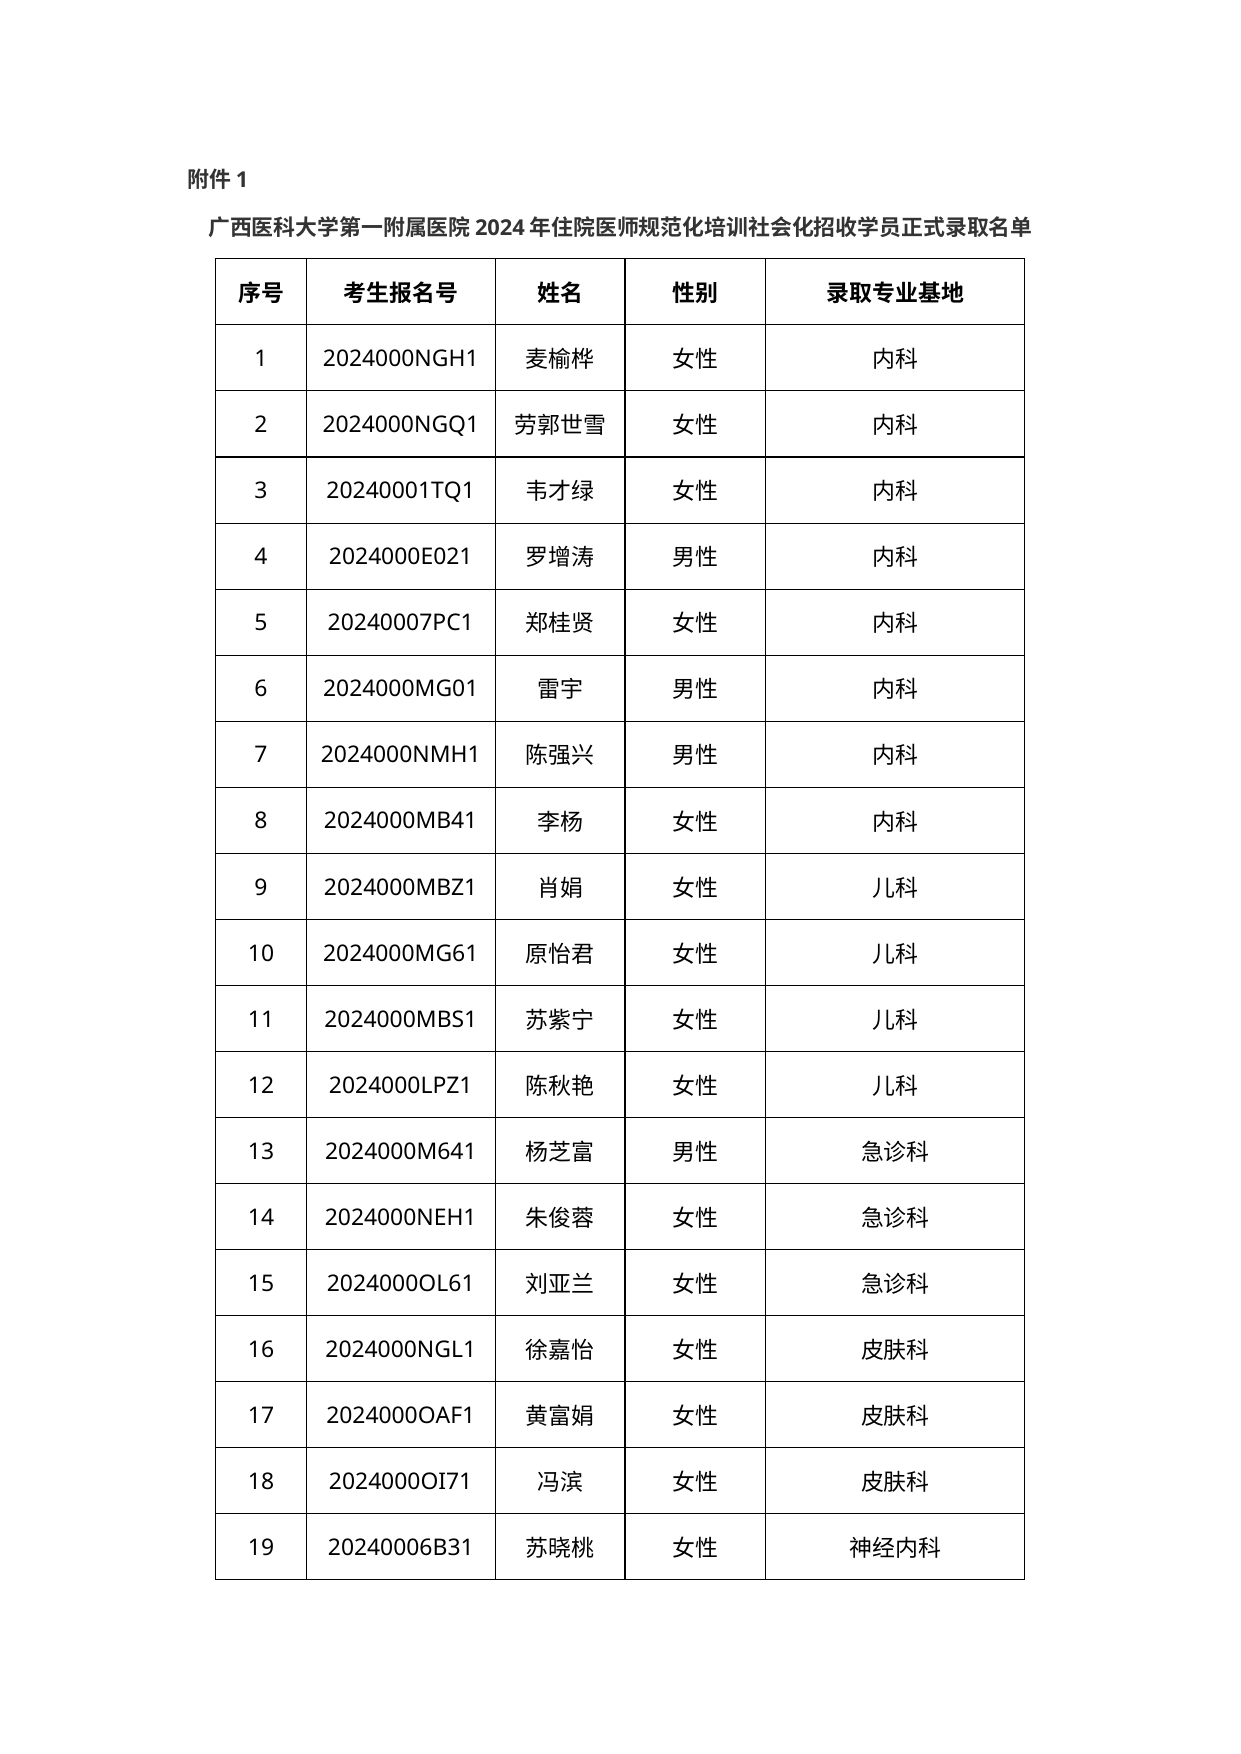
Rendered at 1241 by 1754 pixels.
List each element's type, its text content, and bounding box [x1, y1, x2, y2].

table_cell 急诊科 [766, 1118, 1024, 1183]
table_cell 女性 [626, 1382, 765, 1447]
table_cell 2024000MG01 [307, 656, 495, 721]
table_cell 女性 [626, 325, 765, 390]
table_cell 女性 [626, 986, 765, 1051]
table_cell 2024000E021 [307, 524, 495, 588]
table_cell 19 [216, 1514, 306, 1579]
table_cell 20240006B31 [307, 1514, 495, 1579]
table_cell 2024000OI71 [307, 1448, 495, 1513]
table_cell 韦才绿 [496, 458, 624, 522]
table_cell 9 [216, 854, 306, 919]
table_cell 2024000LPZ1 [307, 1052, 495, 1117]
table_cell 郑桂贤 [496, 590, 624, 654]
table_cell 女性 [626, 590, 765, 654]
table_cell 原怡君 [496, 920, 624, 985]
table_cell 内科 [766, 590, 1024, 654]
table_header 性别 [626, 259, 765, 324]
table_cell 6 [216, 656, 306, 721]
table_cell 女性 [626, 1184, 765, 1249]
table_cell 儿科 [766, 1052, 1024, 1117]
table_cell 2024000M641 [307, 1118, 495, 1183]
table_cell 2 [216, 391, 306, 456]
table_cell 杨芝富 [496, 1118, 624, 1183]
table_cell 2024000NEH1 [307, 1184, 495, 1249]
table_cell 10 [216, 920, 306, 985]
table_header 序号 [216, 259, 306, 324]
table_cell 黄富娟 [496, 1382, 624, 1447]
text 附件1 [187, 162, 1053, 194]
table_cell 女性 [626, 920, 765, 985]
table_cell 17 [216, 1382, 306, 1447]
table_cell 14 [216, 1184, 306, 1249]
table_cell 徐嘉怡 [496, 1316, 624, 1381]
table_cell 女性 [626, 391, 765, 456]
table_cell 2024000MB41 [307, 788, 495, 853]
table_cell 2024000OL61 [307, 1250, 495, 1315]
table_cell 2024000NGQ1 [307, 391, 495, 456]
table_cell 男性 [626, 722, 765, 787]
table_cell 13 [216, 1118, 306, 1183]
table_cell 李杨 [496, 788, 624, 853]
table_cell 女性 [626, 458, 765, 522]
table_cell 内科 [766, 458, 1024, 522]
table_cell 女性 [626, 1316, 765, 1381]
table_cell 2024000NGL1 [307, 1316, 495, 1381]
table_cell 2024000MBZ1 [307, 854, 495, 919]
table_cell 皮肤科 [766, 1316, 1024, 1381]
table_cell 2024000OAF1 [307, 1382, 495, 1447]
table_cell 18 [216, 1448, 306, 1513]
table_cell 皮肤科 [766, 1448, 1024, 1513]
table_cell 陈强兴 [496, 722, 624, 787]
text 广西医科大学第一附属医院2024年住院医师规范化培训社会化招收学员正式录取名单 [187, 210, 1053, 243]
table_cell 2024000NGH1 [307, 325, 495, 390]
table_cell 2024000MBS1 [307, 986, 495, 1051]
table_cell 朱俊蓉 [496, 1184, 624, 1249]
table_cell 神经内科 [766, 1514, 1024, 1579]
table_cell 2024000NMH1 [307, 722, 495, 787]
table_cell 女性 [626, 1514, 765, 1579]
table_cell 男性 [626, 1118, 765, 1183]
table_cell 肖娟 [496, 854, 624, 919]
table_cell 8 [216, 788, 306, 853]
table_cell 男性 [626, 656, 765, 721]
table_cell 男性 [626, 524, 765, 588]
table_cell 麦榆桦 [496, 325, 624, 390]
table_cell 20240001TQ1 [307, 458, 495, 522]
table_cell 雷宇 [496, 656, 624, 721]
table_cell 女性 [626, 1052, 765, 1117]
table_cell 15 [216, 1250, 306, 1315]
table_cell 苏紫宁 [496, 986, 624, 1051]
table_cell 7 [216, 722, 306, 787]
table_header 考生报名号 [307, 259, 495, 324]
table_cell 11 [216, 986, 306, 1051]
table_cell 女性 [626, 1250, 765, 1315]
table_cell 2024000MG61 [307, 920, 495, 985]
table_cell 冯滨 [496, 1448, 624, 1513]
table_cell 急诊科 [766, 1250, 1024, 1315]
table_cell 女性 [626, 788, 765, 853]
table_cell 劳郭世雪 [496, 391, 624, 456]
table_header 姓名 [496, 259, 624, 324]
table_cell 急诊科 [766, 1184, 1024, 1249]
table_cell 儿科 [766, 986, 1024, 1051]
table_cell 5 [216, 590, 306, 654]
table_cell 苏晓桃 [496, 1514, 624, 1579]
table_cell 罗增涛 [496, 524, 624, 588]
table_cell 内科 [766, 788, 1024, 853]
table_cell 内科 [766, 391, 1024, 456]
table_cell 3 [216, 458, 306, 522]
table_cell 16 [216, 1316, 306, 1381]
table_cell 女性 [626, 854, 765, 919]
table_cell 儿科 [766, 920, 1024, 985]
table_cell 陈秋艳 [496, 1052, 624, 1117]
table_cell 女性 [626, 1448, 765, 1513]
table_cell 儿科 [766, 854, 1024, 919]
table_cell 内科 [766, 722, 1024, 787]
table_cell 刘亚兰 [496, 1250, 624, 1315]
table_header 录取专业基地 [766, 259, 1024, 324]
table_cell 皮肤科 [766, 1382, 1024, 1447]
table_cell 内科 [766, 325, 1024, 390]
table_cell 4 [216, 524, 306, 588]
table_cell 1 [216, 325, 306, 390]
table_cell 20240007PC1 [307, 590, 495, 654]
table_cell 内科 [766, 524, 1024, 588]
table_cell 12 [216, 1052, 306, 1117]
table_cell 内科 [766, 656, 1024, 721]
